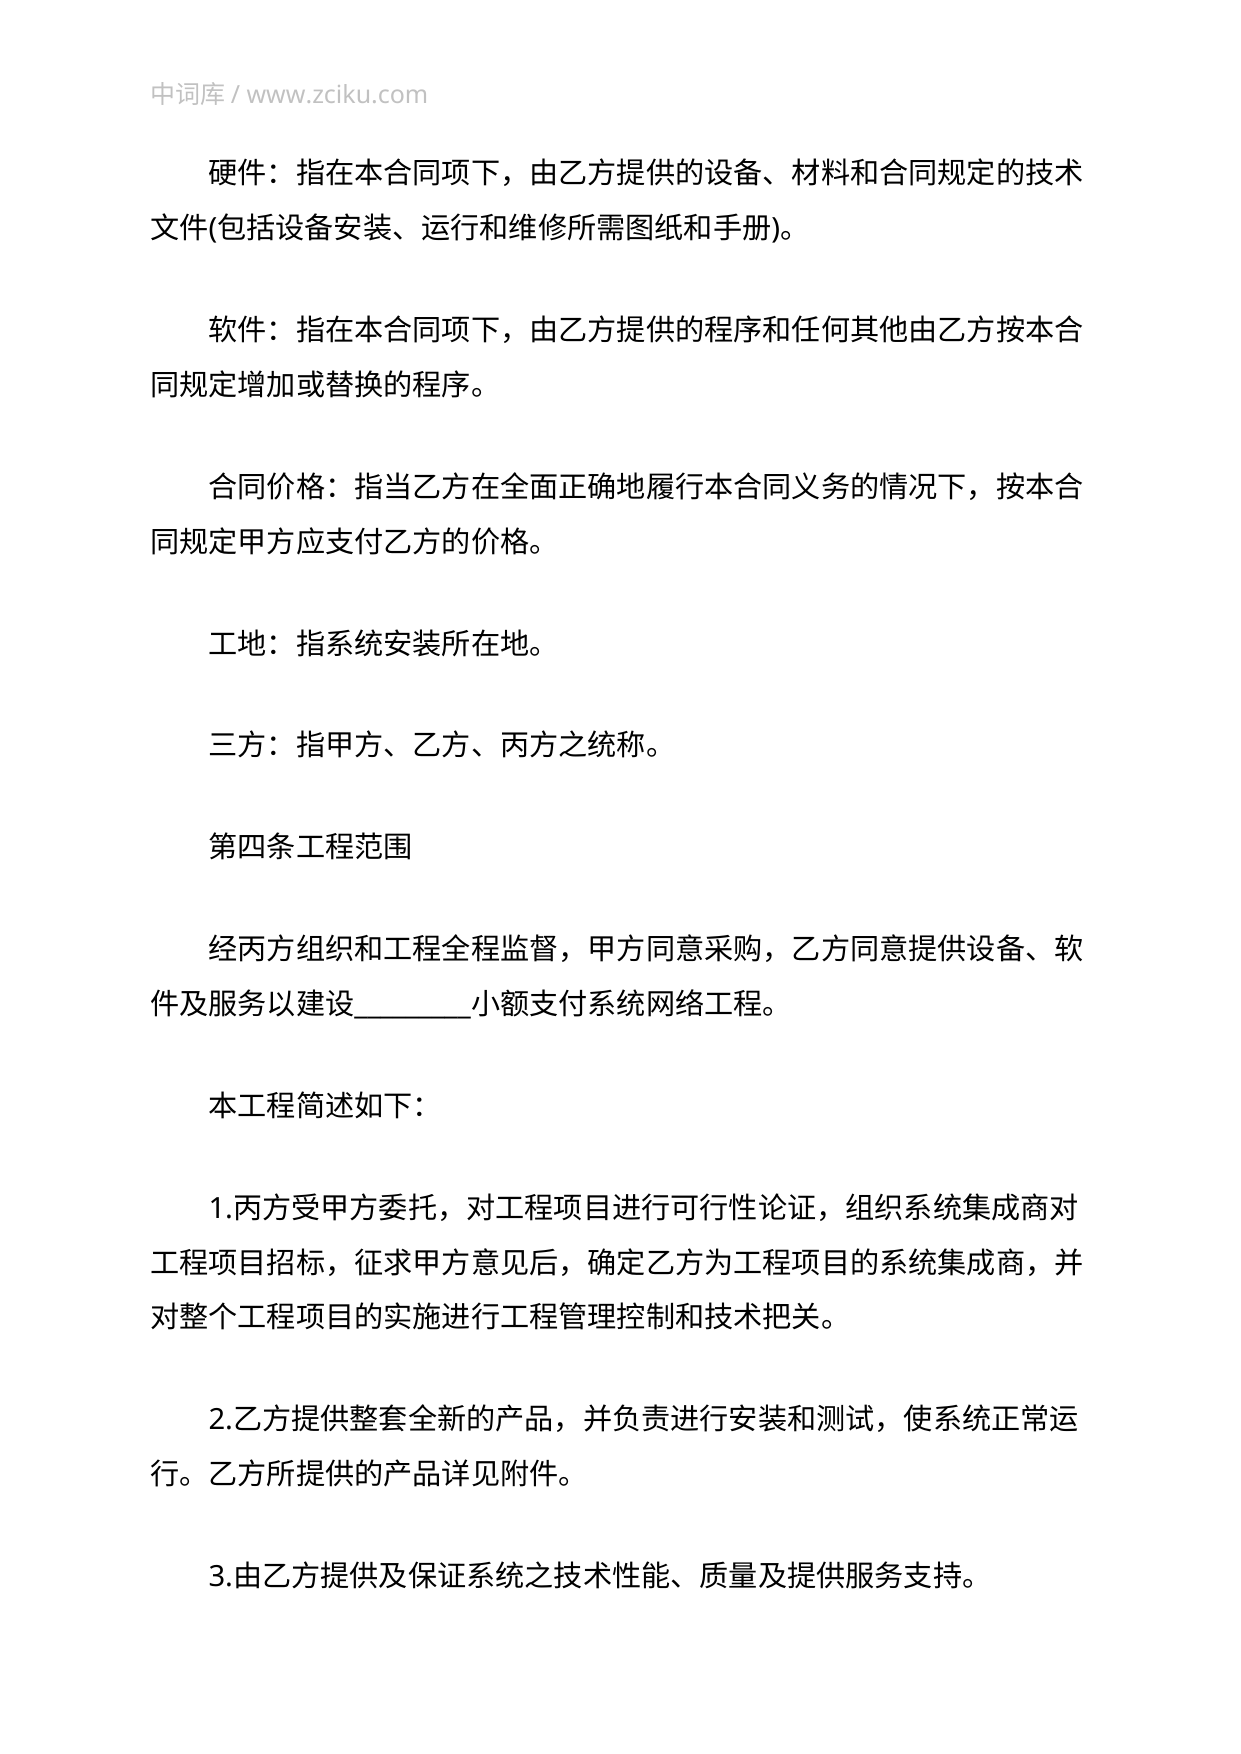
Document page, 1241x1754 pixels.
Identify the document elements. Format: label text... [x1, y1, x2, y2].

text 第四条工程范围 [150, 824, 1090, 866]
text 软件：指在本合同项下，由乙方提供的程序和任何其他由乙方按本合同规定增加或替换的程序。 [150, 307, 1090, 404]
text 硬件：指在本合同项下，由乙方提供的设备、材料和合同规定的技术文件(包括设备安装、运行和维修所需图纸和手册)。 [150, 150, 1090, 247]
text 3.由乙方提供及保证系统之技术性能、质量及提供服务支持。 [150, 1553, 1090, 1595]
text 工地：指系统安装所在地。 [150, 620, 1090, 662]
text 合同价格：指当乙方在全面正确地履行本合同义务的情况下，按本合同规定甲方应支付乙方的价格。 [150, 463, 1090, 561]
text 1.丙方受甲方委托，对工程项目进行可行性论证，组织系统集成商对工程项目招标，征求甲方意见后，确定乙方为工程项目的系统集成商，并对整个工程项目的实施进行工程管理控制和技术把关。 [150, 1184, 1090, 1336]
text 2.乙方提供整套全新的产品，并负责进行安装和测试，使系统正常运行。乙方所提供的产品详见附件。 [150, 1396, 1090, 1493]
text 三方：指甲方、乙方、丙方之统称。 [150, 722, 1090, 764]
text 本工程简述如下： [150, 1082, 1090, 1125]
text 经丙方组织和工程全程监督，甲方同意采购，乙方同意提供设备、软件及服务以建设_________小额支付系统网络工程。 [150, 926, 1090, 1023]
